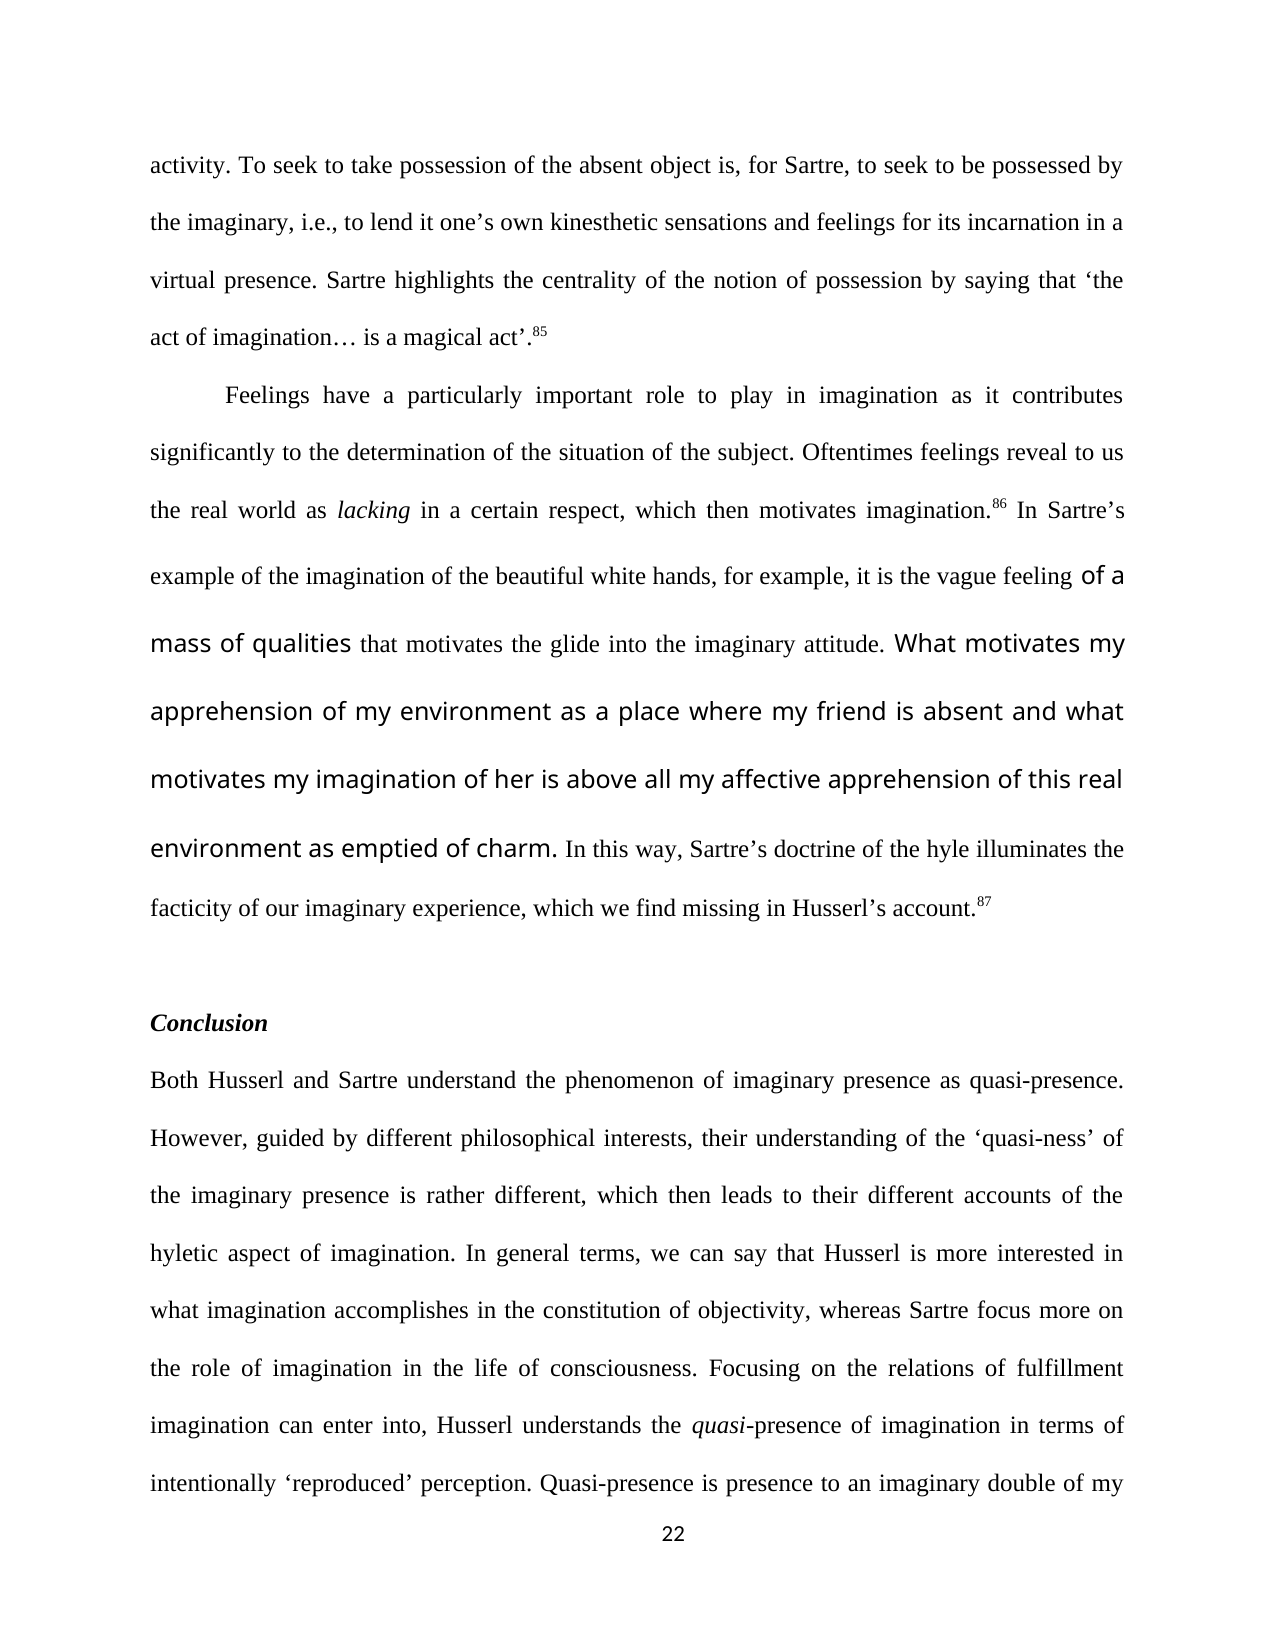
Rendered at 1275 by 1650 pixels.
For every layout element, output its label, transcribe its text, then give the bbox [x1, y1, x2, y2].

text Conclusion [150, 1008, 1125, 1037]
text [150, 150, 1125, 351]
text Feelings have a particularly important role to play in imagination as it contributes significantly to the determination of the situation of the subject. Oftentimes feelings reveal to us the real world as lacking in a certain respect, which then motivates imagination. In Sartre’s example of the imagination of the beautiful white hands, for example, it is the vague feeling of a mass of qualities that motivates the glide into the imaginary attitude. What motivates my apprehension of my environment as a place where my friend is absent and what motivates my imagination of her is above all my affective apprehension of this real environment as emptied of charm. In this way, Sartre’s doctrine of the hyle illuminates the facticity of our imaginary experience, which we find missing in Husserl’s account. [150, 380, 1125, 922]
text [150, 1066, 1125, 1497]
